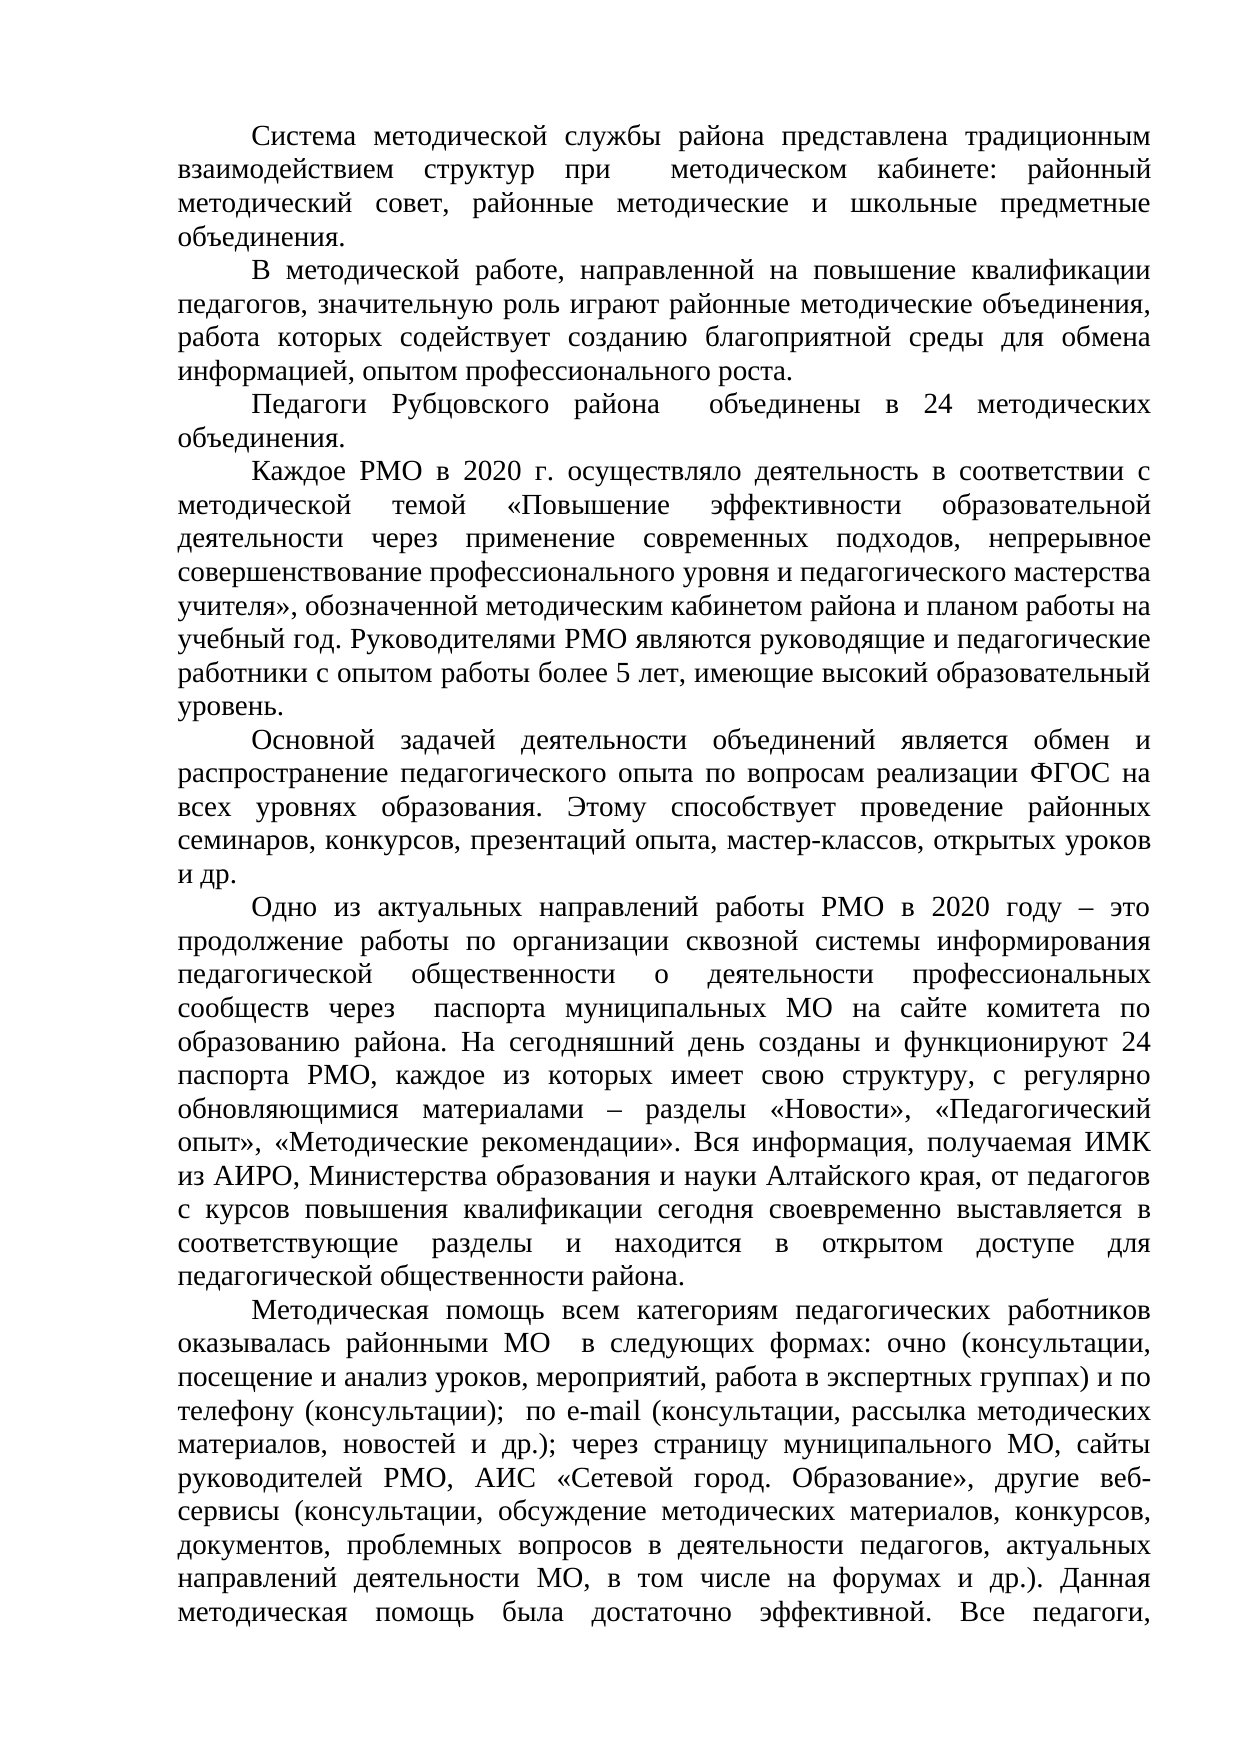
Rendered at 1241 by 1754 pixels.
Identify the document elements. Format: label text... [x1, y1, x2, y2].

text Система методической службы района представлена традиционным взаимодействием структур при методическом кабинете: районный методический совет, районные методические и школьные предметные объединения. [177, 118, 1152, 252]
text Каждое РМО в 2020 г. осуществляло деятельность в соответствии с методической темой «Повышение эффективности образовательной деятельности через применение современных подходов, непрерывное совершенствование профессионального уровня и педагогического мастерства учителя», обозначенной методическим кабинетом района и планом работы на учебный год. Руководителями РМО являются руководящие и педагогические работники с опытом работы более 5 лет, имеющие высокий образовательный уровень. [177, 453, 1152, 722]
text Одно из актуальных направлений работы РМО в 2020 году – это продолжение работы по организации сквозной системы информирования педагогической общественности о деятельности профессиональных сообществ через паспорта муниципальных МО на сайте комитета по образованию района. На сегодняшний день созданы и функционируют 24 паспорта РМО, каждое из которых имеет свою структуру, с регулярно обновляющимися материалами – разделы «Новости», «Педагогический опыт», «Методические рекомендации». Вся информация, получаемая ИМК из АИРО, Министерства образования и науки Алтайского края, от педагогов с курсов повышения квалификации сегодня своевременно выставляется в соответствующие разделы и находится в открытом доступе для педагогической общественности района. [177, 889, 1152, 1292]
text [177, 1292, 1152, 1627]
text Педагоги Рубцовского района объединены в 24 методических объединения. [177, 386, 1152, 453]
text Основной задачей деятельности объединений является обмен и распространение педагогического опыта по вопросам реализации ФГОС на всех уровнях образования. Этому способствует проведение районных семинаров, конкурсов, презентаций опыта, мастер-классов, открытых уроков и др. [177, 722, 1152, 889]
text В методической работе, направленной на повышение квалификации педагогов, значительную роль играют районные методические объединения, работа которых содействует созданию благоприятной среды для обмена информацией, опытом профессионального роста. [177, 252, 1152, 386]
